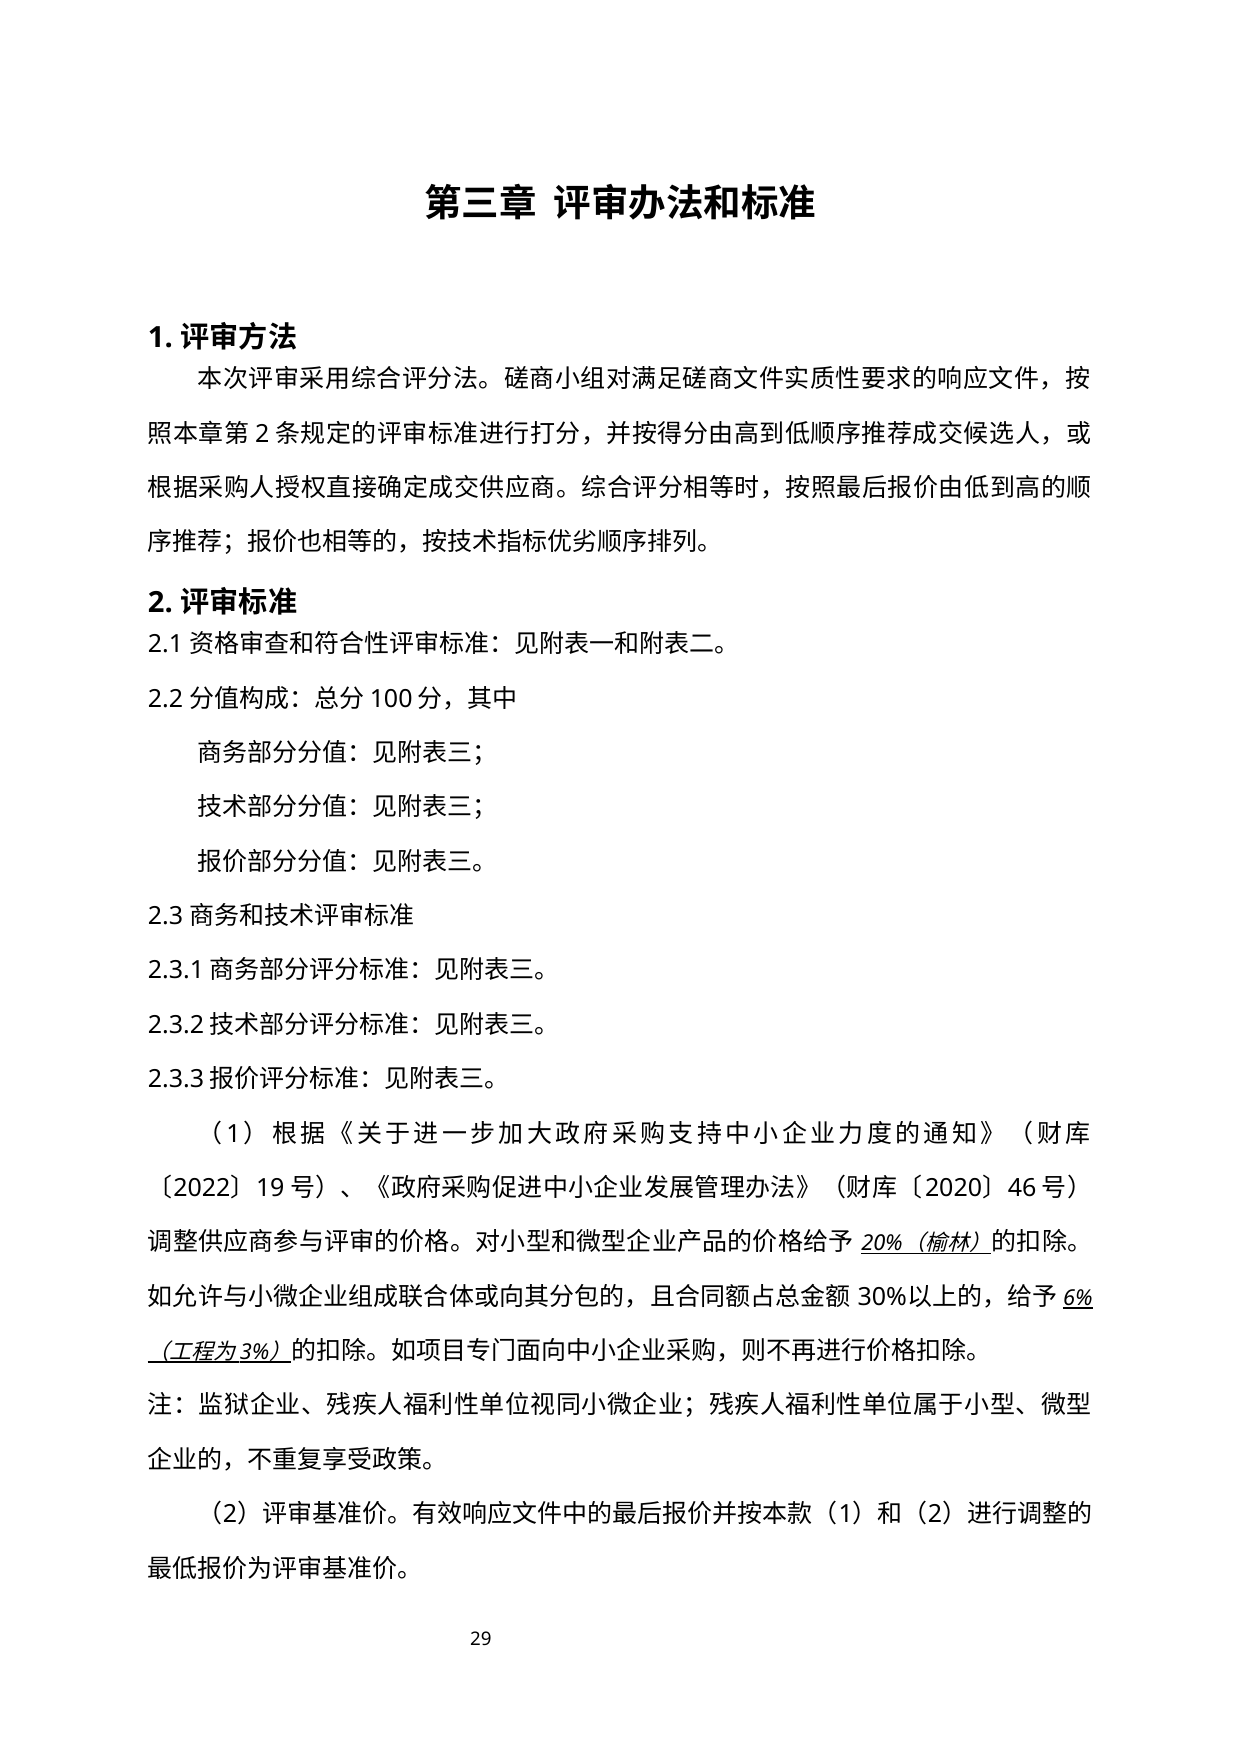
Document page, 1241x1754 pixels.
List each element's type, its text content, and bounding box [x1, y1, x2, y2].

text 2. 评审标准 [148, 579, 1092, 621]
text 技术部分分值：见附表三； [148, 787, 1092, 823]
title 第三章 评审办法和标准 [148, 173, 1092, 227]
text 2.3 商务和技术评审标准 [148, 896, 1092, 932]
text 2.3.2技术部分评分标准：见附表三。 [148, 1004, 1092, 1041]
text 商务部分分值：见附表三； [148, 732, 1092, 769]
text 报价部分分值：见附表三。 [148, 841, 1092, 877]
text 2.3.3报价评分标准：见附表三。 [148, 1059, 1092, 1095]
text 本次评审采用综合评分法。磋商小组对满足磋商文件实质性要求的响应文件，按照本章第2条规定的评审标准进行打分，并按得分由高到低顺序推荐成交候选人，或根据采购人授权直接确定成交供应商。综合评分相等时，按照最后报价由低到高的顺序推荐；报价也相等的，按技术指标优劣顺序排列。 [148, 359, 1092, 558]
text 2.1 资格审查和符合性评审标准：见附表一和附表二。 [148, 624, 1092, 660]
text 注：监狱企业、残疾人福利性单位视同小微企业；残疾人福利性单位属于小型、微型企业的，不重复享受政策。 [148, 1385, 1092, 1476]
text （2）评审基准价。有效响应文件中的最后报价并按本款（1）和（2）进行调整的最低报价为评审基准价。 [148, 1494, 1092, 1584]
text 2.3.1商务部分评分标准：见附表三。 [148, 950, 1092, 986]
text 1. 评审方法 [148, 314, 1092, 356]
text （1）根据《关于进一步加大政府采购支持中小企业力度的通知》（财库〔2022〕19号）、《政府采购促进中小企业发展管理办法》（财库〔2020〕46号）调整供应商参与评审的价格。对小型和微型企业产品的价格给予20%（榆林）的扣除。如允许与小微企业组成联合体或向其分包的，且合同额占总金额30%以上的，给予6%（工程为3%）的扣除。如项目专门面向中小企业采购，则不再进行价格扣除。 [148, 1113, 1092, 1367]
text 2.2 分值构成：总分100分，其中 [148, 678, 1092, 714]
